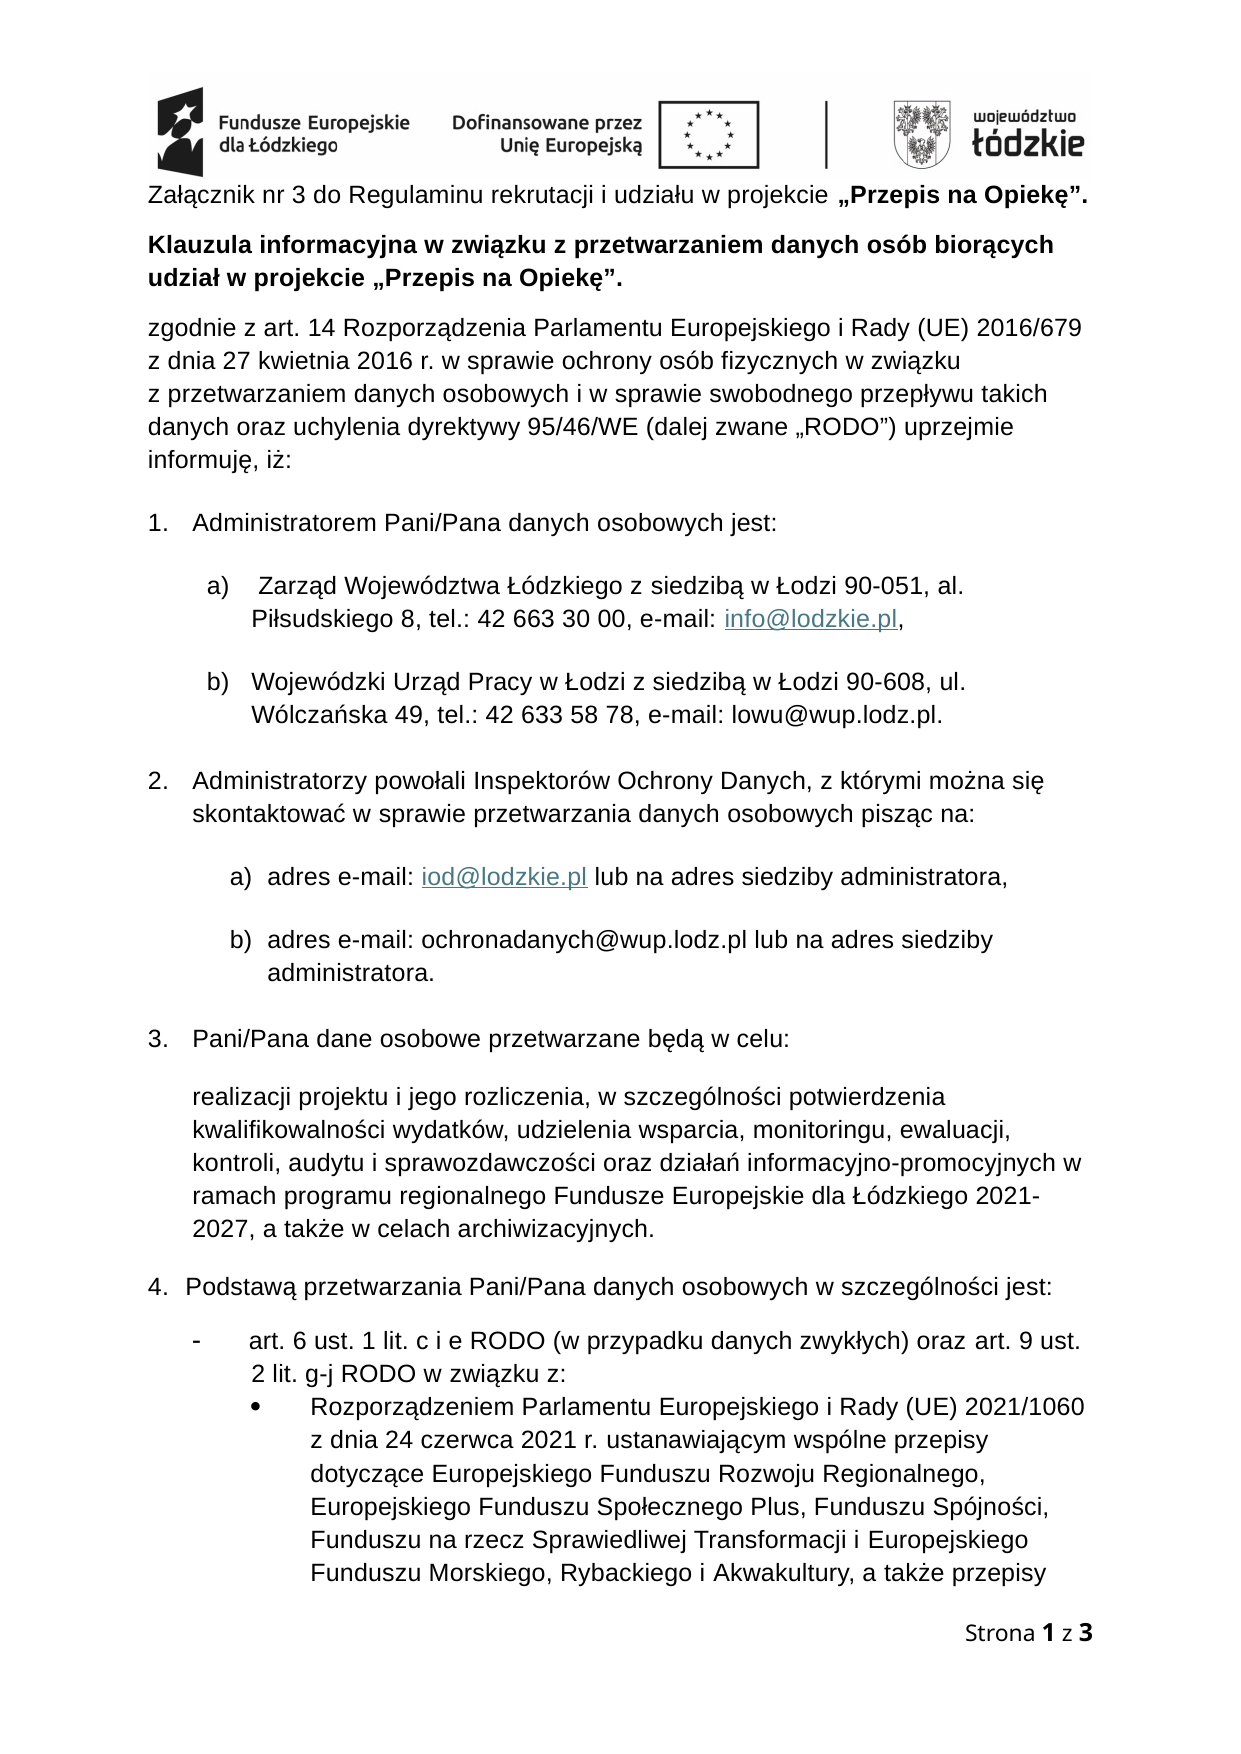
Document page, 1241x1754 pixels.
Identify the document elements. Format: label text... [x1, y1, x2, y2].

list adres e-mail: iod@lodzkie.pl lub na adres siedziby administratora, [229, 862, 1093, 891]
list Administratorem Pani/Pana danych osobowych jest: [148, 508, 1093, 537]
text Klauzula informacyjna w związku z przetwarzaniem danych osób biorących udział w projekcie „Przepis na Opiekę”. [148, 230, 1093, 292]
text Załącznik nr 3 do Regulaminu rekrutacji i udziału w projekcie „Przepis na Opiekę”. [148, 181, 1093, 209]
list Pani/Pana dane osobowe przetwarzane będą w celu: [148, 1024, 1093, 1053]
text zgodnie z art. 14 Rozporządzenia Parlamentu Europejskiego i Rady (UE) 2016/679 z dnia 27 kwietnia 2016 r. w sprawie ochrony osób fizycznych w związku z przetwarzaniem danych osobowych i w sprawie swobodnego przepływu takich danych oraz uchylenia dyrektywy 95/46/WE (dalej zwane „RODO”) uprzejmie informuję, iż: [148, 313, 1093, 474]
list Zarząd Województwa Łódzkiego z siedzibą w Łodzi 90-051, al. Piłsudskiego 8, tel.: 42 663 30 00, e-mail: info@lodzkie.pl, [207, 571, 1093, 633]
list Wojewódzki Urząd Pracy w Łodzi z siedzibą w Łodzi 90-608, ul. Wólczańska 49, tel.: 42 633 58 78, e-mail: lowu@wup.lodz.pl. [207, 667, 1093, 729]
list Podstawą przetwarzania Pani/Pana danych osobowych w szczególności jest: [148, 1272, 1093, 1301]
list Administratorzy powołali Inspektorów Ochrony Danych, z którymi można się skontaktować w sprawie przetwarzania danych osobowych pisząc na: [148, 766, 1093, 828]
text realizacji projektu i jego rozliczenia, w szczególności potwierdzenia kwalifikowalności wydatków, udzielenia wsparcia, monitoringu, ewaluacji, kontroli, audytu i sprawozdawczości oraz działań informacyjno-promocyjnych w ramach programu regionalnego Fundusze Europejskie dla Łódzkiego 2021-2027, a także w celach archiwizacyjnych. [192, 1082, 1093, 1243]
list adres e-mail: ochronadanych@wup.lodz.pl lub na adres siedziby administratora. [229, 925, 1093, 987]
list art. 6 ust. 1 lit. c i e RODO (w przypadku danych zwykłych) oraz art. 9 ust. 2 lit. g-j RODO w związku z: [192, 1326, 1093, 1388]
picture [147, 73, 1093, 181]
